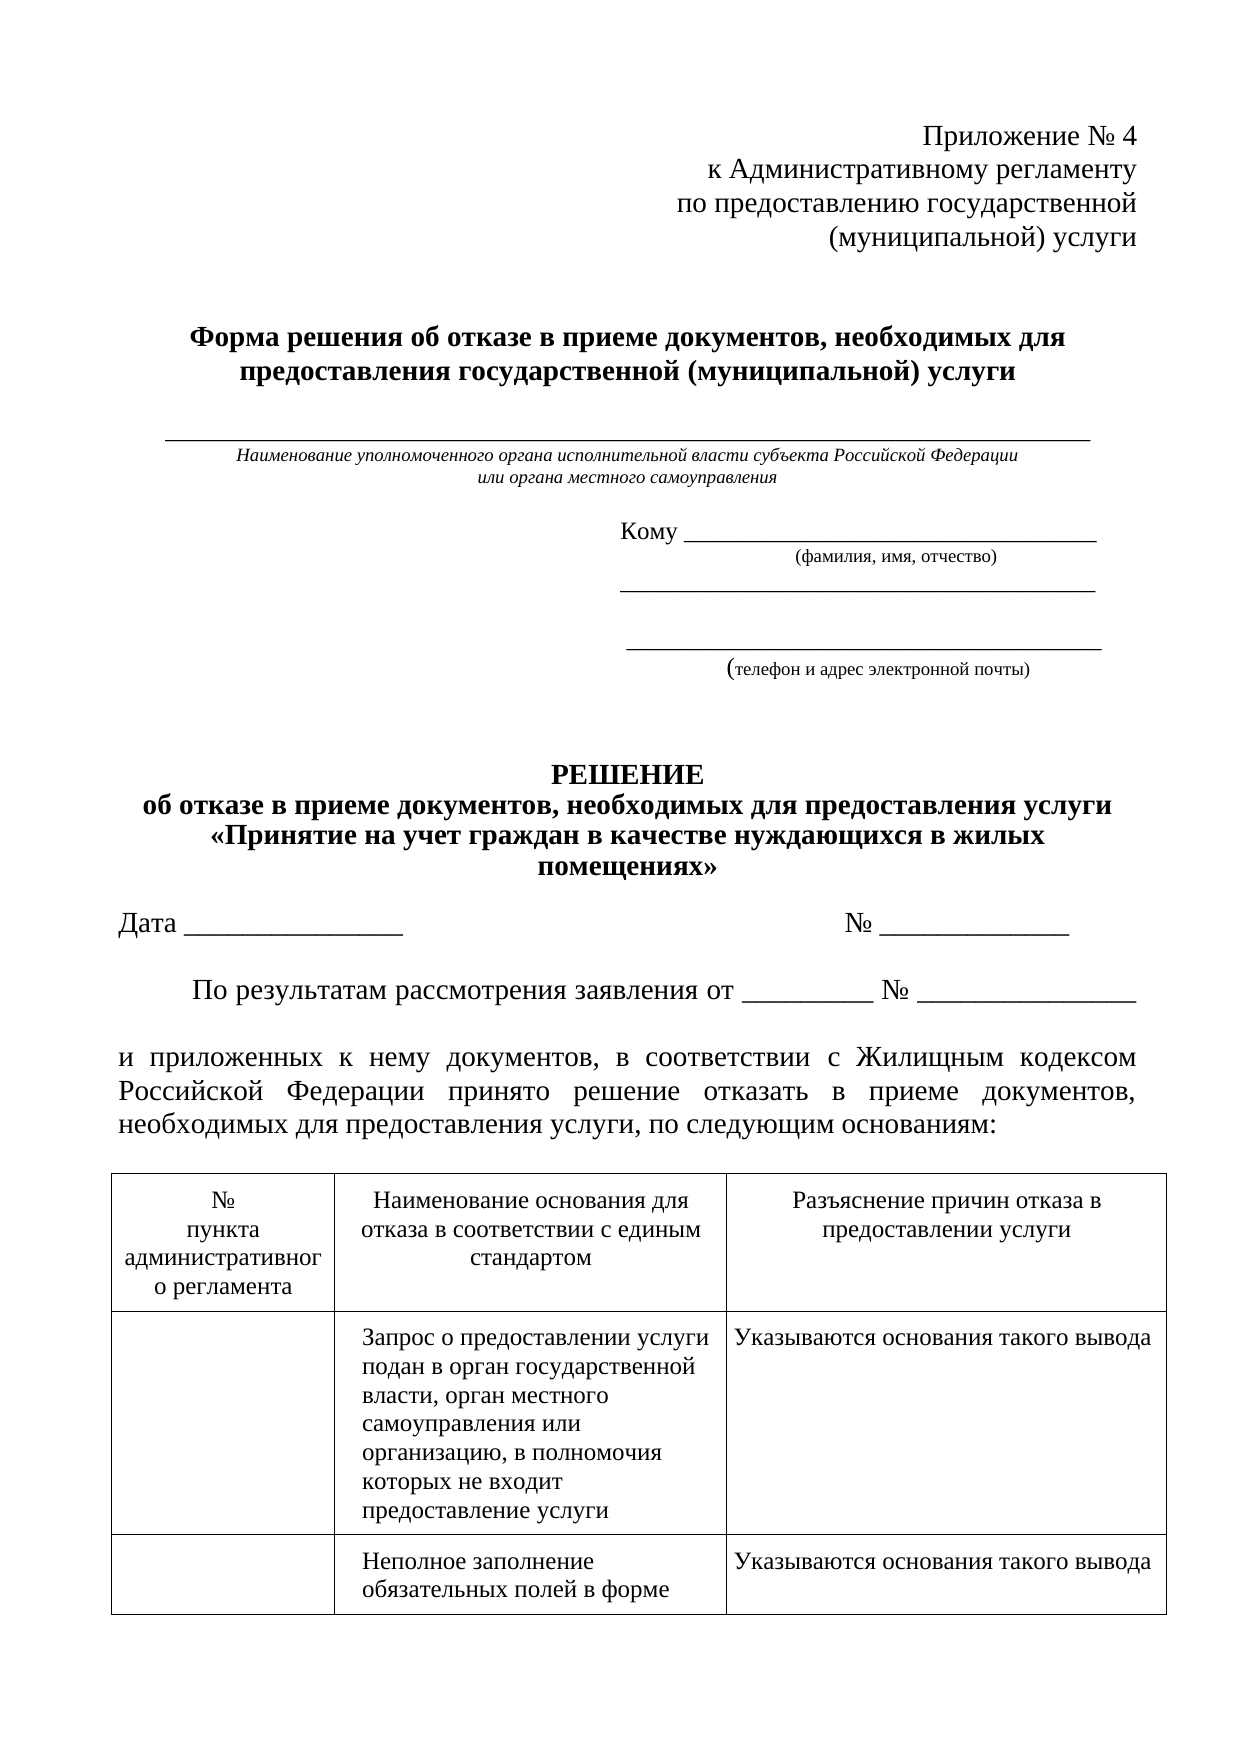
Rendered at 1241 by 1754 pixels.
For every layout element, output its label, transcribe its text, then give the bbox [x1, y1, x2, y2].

table_cell Указываются основания такого вывода [727, 1312, 1166, 1534]
table_cell [112, 1535, 334, 1614]
text РЕШЕНИЕ [118, 757, 1137, 791]
text __________________________________________________________________________ [118, 415, 1137, 444]
text об отказе в приеме документов, необходимых для предоставления услуги «Принятие на учет граждан в качестве нуждающихся в жилых помещениях» [118, 791, 1137, 881]
table_header Разъяснение причин отказа в предоставлении услуги [727, 1174, 1166, 1311]
table_cell [112, 1312, 334, 1534]
text по предоставлению государственной [532, 185, 1137, 219]
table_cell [335, 1535, 726, 1614]
table_header Наименование основания для отказа в соответствии с единым стандартом [335, 1174, 726, 1311]
text ______________________________________ [620, 624, 1137, 652]
text (муниципальной) услуги [532, 219, 1137, 252]
text Кому _________________________________ [620, 516, 1137, 544]
text или органа местного самоуправления [118, 466, 1137, 487]
text Дата _______________ № _____________ [118, 905, 1137, 938]
text По результатам рассмотрения заявления от _________ № _______________ и приложенных к нему документов, в соответствии с Жилищным кодексом Российской Федерации принято решение отказать в приеме документов, необходимых для предоставления услуги, по следующим основаниям: [118, 972, 1137, 1140]
text (фамилия, имя, отчество) [620, 544, 1137, 566]
text Форма решения об отказе в приеме документов, необходимых для предоставления государственной (муниципальной) услуги [118, 319, 1137, 386]
text ______________________________________ [620, 566, 1137, 595]
text Приложение № 4 [118, 118, 1137, 152]
table_header № пункта административного регламента [112, 1174, 334, 1311]
text к Административному регламенту [532, 152, 1137, 185]
text (телефон и адрес электронной почты) [620, 652, 1137, 681]
table_cell Запрос о предоставлении услуги подан в орган государственной власти, орган местного самоуправления или организацию, в полномочия которых не входит предоставление услуги [335, 1312, 726, 1534]
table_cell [727, 1535, 1166, 1614]
text Наименование уполномоченного органа исполнительной власти субъекта Российской Федерации [118, 444, 1137, 466]
